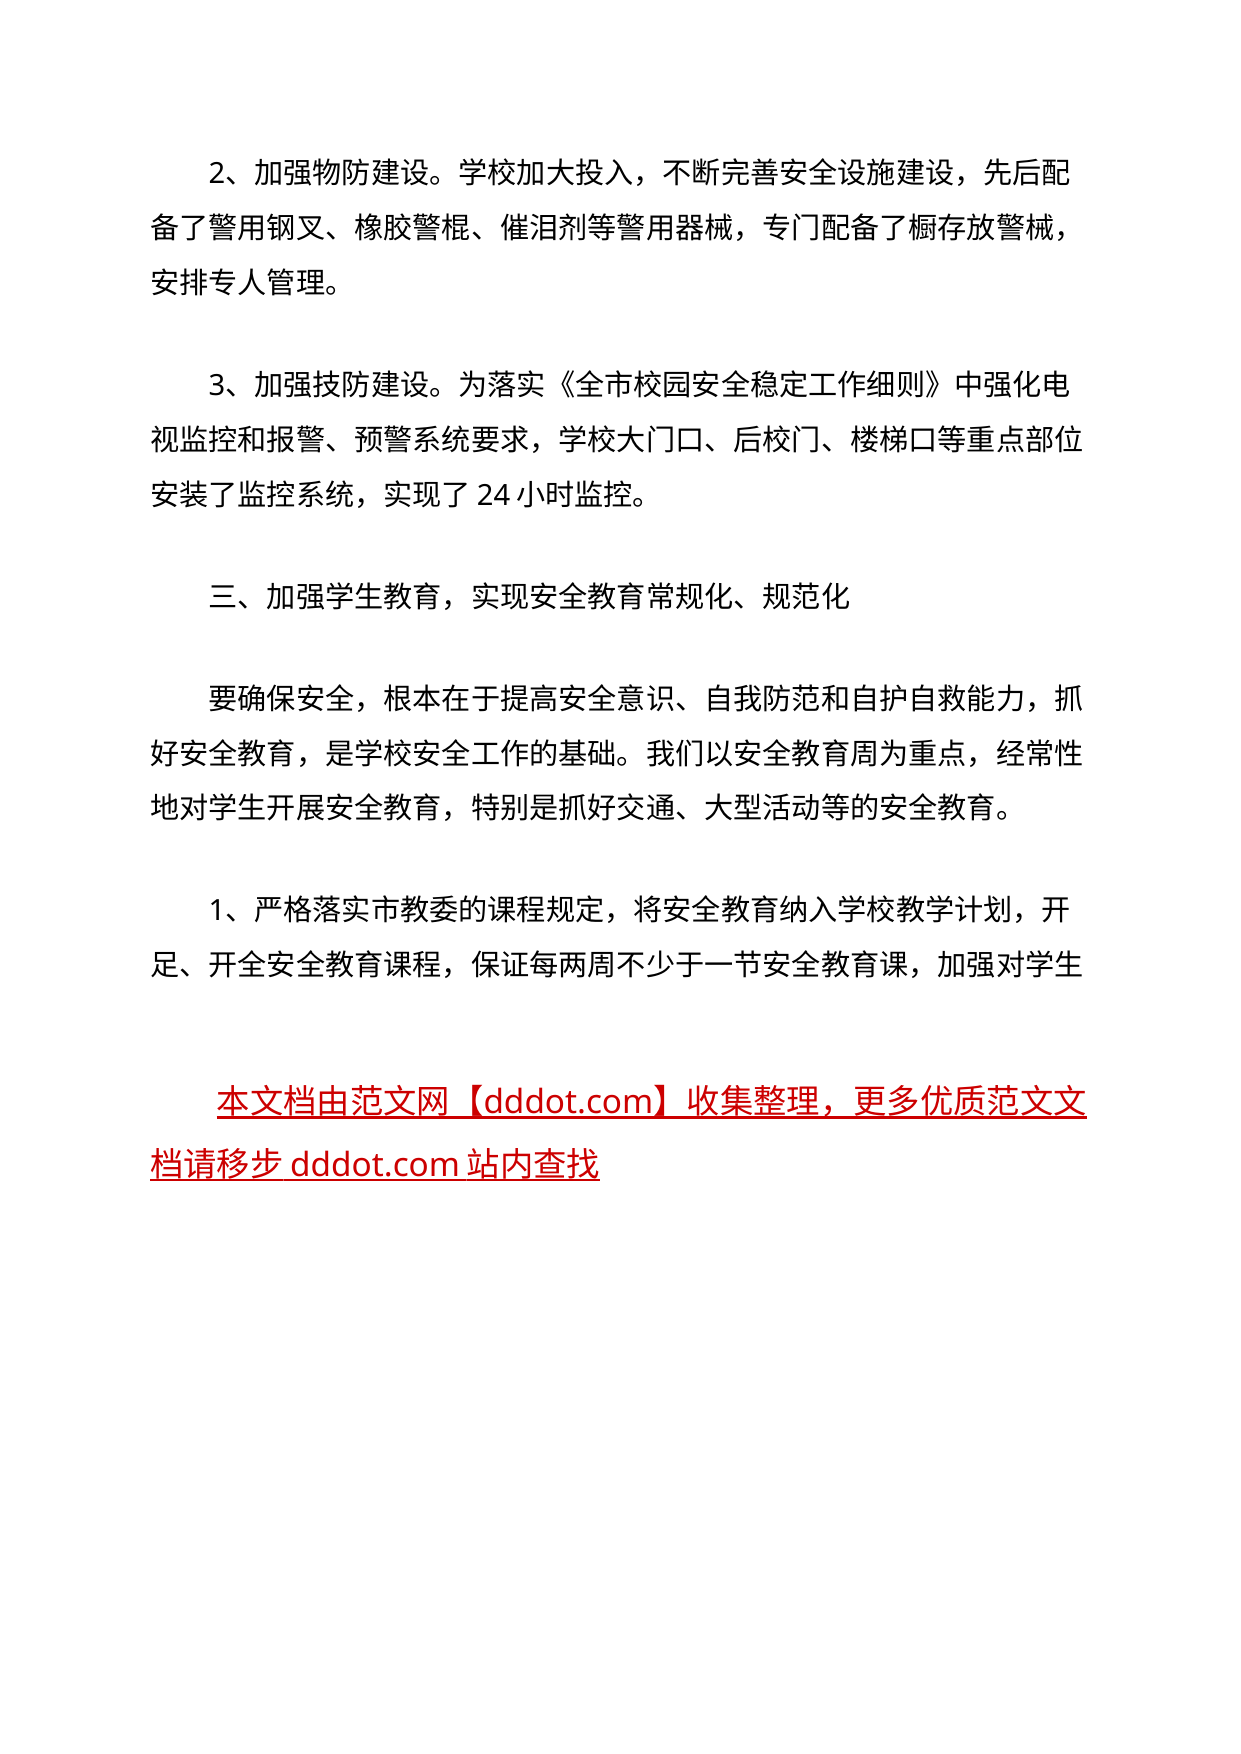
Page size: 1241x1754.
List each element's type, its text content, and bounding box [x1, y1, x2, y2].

text 1、严格落实市教委的课程规定，将安全教育纳入学校教学计划，开足、开全安全教育课程，保证每两周不少于一节安全教育课，加强对学生 [150, 887, 1090, 984]
text 2、加强物防建设。学校加大投入，不断完善安全设施建设，先后配备了警用钢叉、橡胶警棍、催泪剂等警用器械，专门配备了橱存放警械，安排专人管理。 [150, 150, 1090, 302]
text 要确保安全，根本在于提高安全意识、自我防范和自护自救能力，抓好安全教育，是学校安全工作的基础。我们以安全教育周为重点，经常性地对学生开展安全教育，特别是抓好交通、大型活动等的安全教育。 [150, 675, 1090, 827]
text 本文档由范文网【dddot.com】收集整理，更多优质范文文档请移步dddot.com站内查找 [150, 1075, 1090, 1186]
text 三、加强学生教育，实现安全教育常规化、规范化 [150, 573, 1090, 616]
text 3、加强技防建设。为落实《全市校园安全稳定工作细则》中强化电视监控和报警、预警系统要求，学校大门口、后校门、楼梯口等重点部位安装了监控系统，实现了24小时监控。 [150, 362, 1090, 514]
